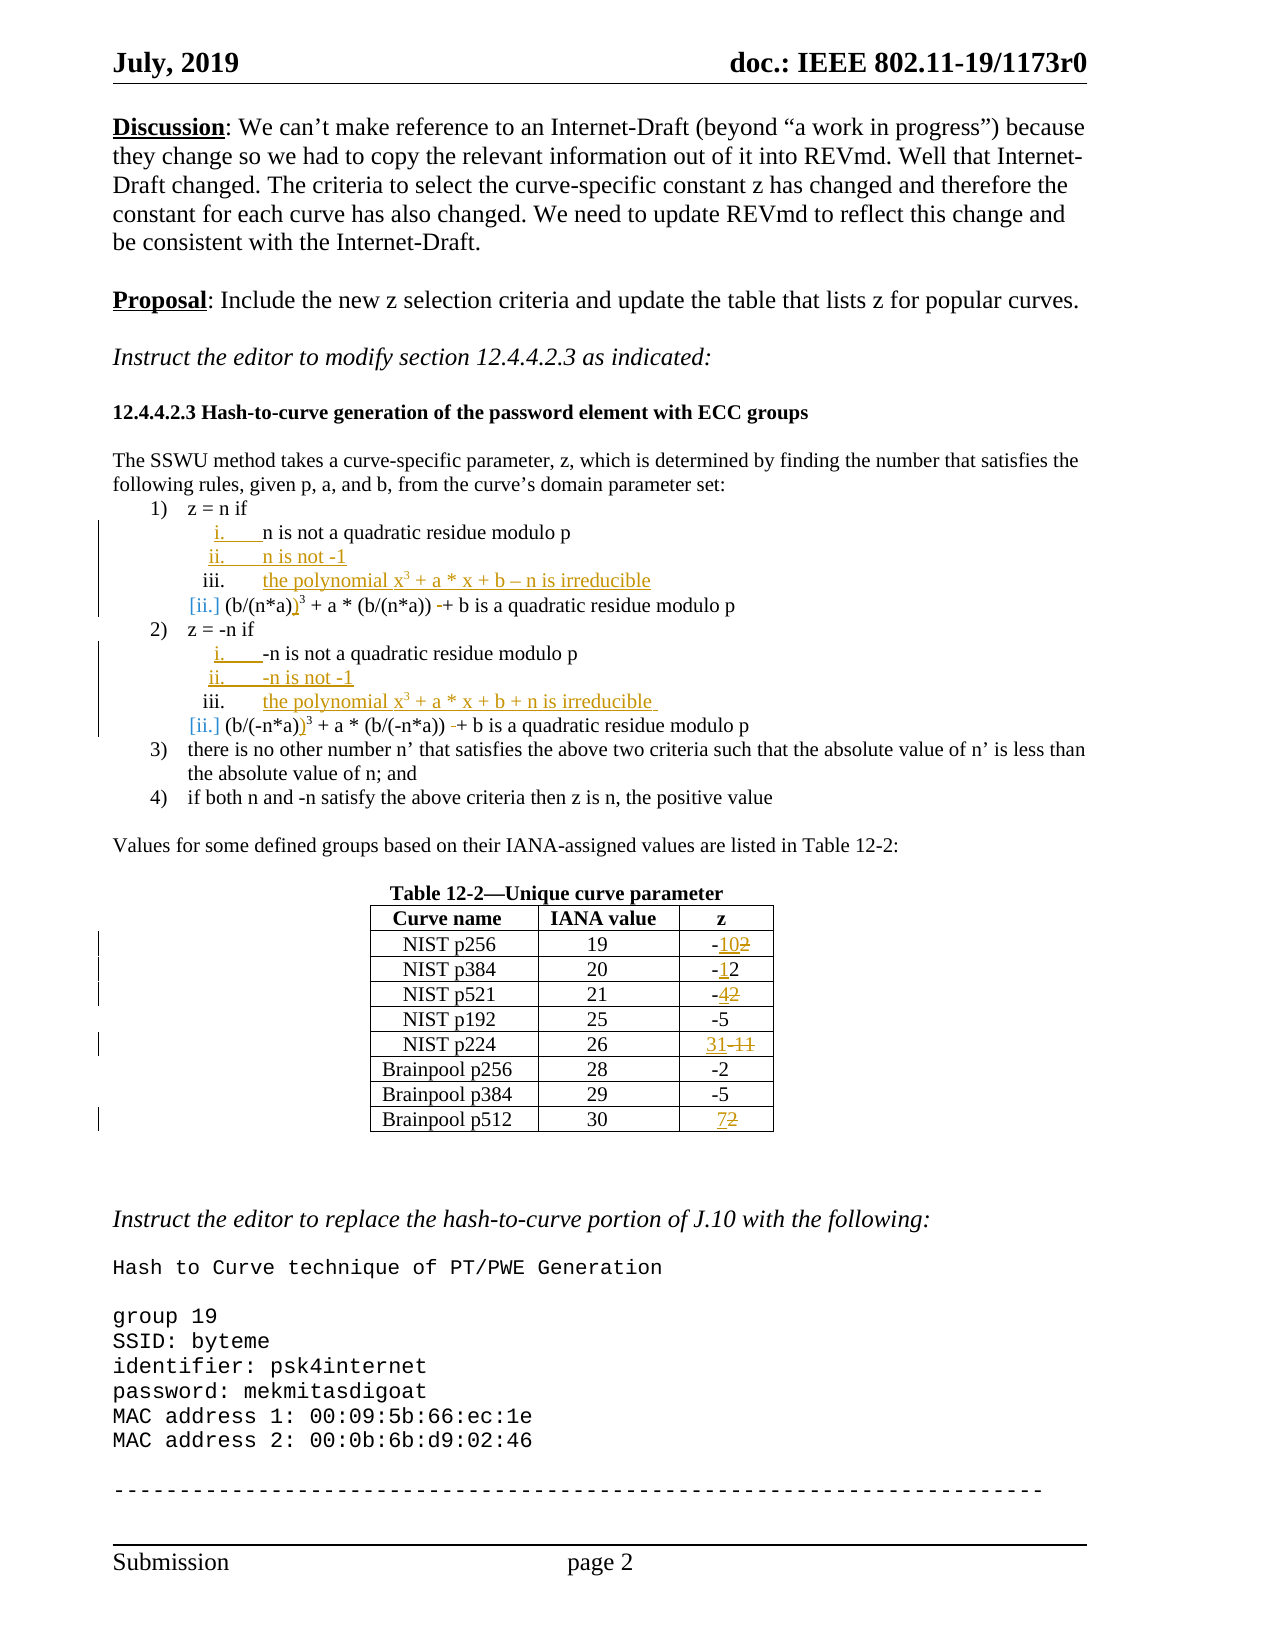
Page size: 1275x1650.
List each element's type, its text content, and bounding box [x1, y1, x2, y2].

list if both n and -n satisfy the above criteria then z is n, the positive value [150, 785, 1087, 809]
text Proposal: Include the new z selection criteria and update the table that lists z for popular curves. [112, 285, 1087, 314]
text Table 12-2—Unique curve parameter [112, 881, 1087, 905]
table_cell -2 [680, 1057, 773, 1081]
table_cell Brainpool p256 [371, 1057, 538, 1081]
table_cell - [680, 931, 773, 956]
text ----------------------------------------------------------------------- [112, 1479, 1087, 1504]
table_header Curve name [371, 906, 538, 930]
table_header z [680, 906, 773, 930]
table_cell NIST p256 [371, 931, 538, 956]
text SSID: byteme [112, 1331, 1087, 1355]
table_cell 20 [539, 957, 679, 981]
text Values for some defined groups based on their IANA-assigned values are listed in Table 12-2: [112, 833, 1087, 857]
table_cell NIST p384 [371, 957, 538, 981]
list (b/(-n*a)3 + a * (b/(-n*a)) + b is a quadratic residue modulo p [225, 713, 1087, 737]
table_cell -5 [680, 1007, 773, 1031]
text Instruct the editor to modify section 12.4.4.2.3 as indicated: [112, 342, 1087, 371]
table_cell [680, 1032, 773, 1056]
table_cell 25 [539, 1007, 679, 1031]
table_cell 30 [539, 1107, 679, 1131]
text group 19 [112, 1306, 1087, 1331]
table_cell -5 [680, 1082, 773, 1106]
table_cell 28 [539, 1057, 679, 1081]
table_cell 21 [539, 982, 679, 1006]
text Instruct the editor to replace the hash-to-curve portion of J.10 with the following: [112, 1204, 1087, 1233]
text MAC address 2: 00:0b:6b:d9:02:46 [112, 1430, 1087, 1454]
table_cell -2 [680, 957, 773, 981]
list z = n if [150, 496, 1087, 520]
list (b/(n*a)3 + a * (b/(n*a)) + b is a quadratic residue modulo p [225, 592, 1087, 617]
text Discussion: We can’t make reference to an Internet-Draft (beyond “a work in progress”) because they change so we had to copy the relevant information out of it into REVmd. Well that Internet-Draft changed. The criteria to select the curve-specific constant z has changed and therefore the constant for each curve has also changed. We need to update REVmd to reflect this change and be consistent with the Internet-Draft. [112, 112, 1087, 256]
list z = -n if [150, 617, 1087, 641]
table_cell NIST p224 [371, 1032, 538, 1056]
table_cell Brainpool p512 [371, 1107, 538, 1131]
list -n is not a quadratic residue modulo p [225, 641, 1087, 665]
list n is not a quadratic residue modulo p [225, 520, 1087, 544]
text The SSWU method takes a curve-specific parameter, z, which is determined by finding the number that satisfies the following rules, given p, a, and b, from the curve’s domain parameter set: [112, 448, 1087, 496]
table_header IANA value [539, 906, 679, 930]
text 12.4.4.2.3 Hash-to-curve generation of the password element with ECC groups [112, 400, 1087, 424]
table_cell NIST p192 [371, 1007, 538, 1031]
table_cell [680, 1107, 773, 1131]
table_cell 29 [539, 1082, 679, 1106]
table_cell 19 [539, 931, 679, 956]
table_cell 26 [539, 1032, 679, 1056]
text password: mekmitasdigoat [112, 1380, 1087, 1405]
table_cell Brainpool p384 [371, 1082, 538, 1106]
table_cell NIST p521 [371, 982, 538, 1006]
text identifier: psk4internet [112, 1355, 1087, 1380]
text MAC address 1: 00:09:5b:66:ec:1e [112, 1405, 1087, 1430]
list there is no other number n’ that satisfies the above two criteria such that the absolute value of n’ is less than the absolute value of n; and [150, 737, 1087, 785]
table_cell - [680, 982, 773, 1006]
text Hash to Curve technique of PT/PWE Generation [112, 1257, 1087, 1281]
